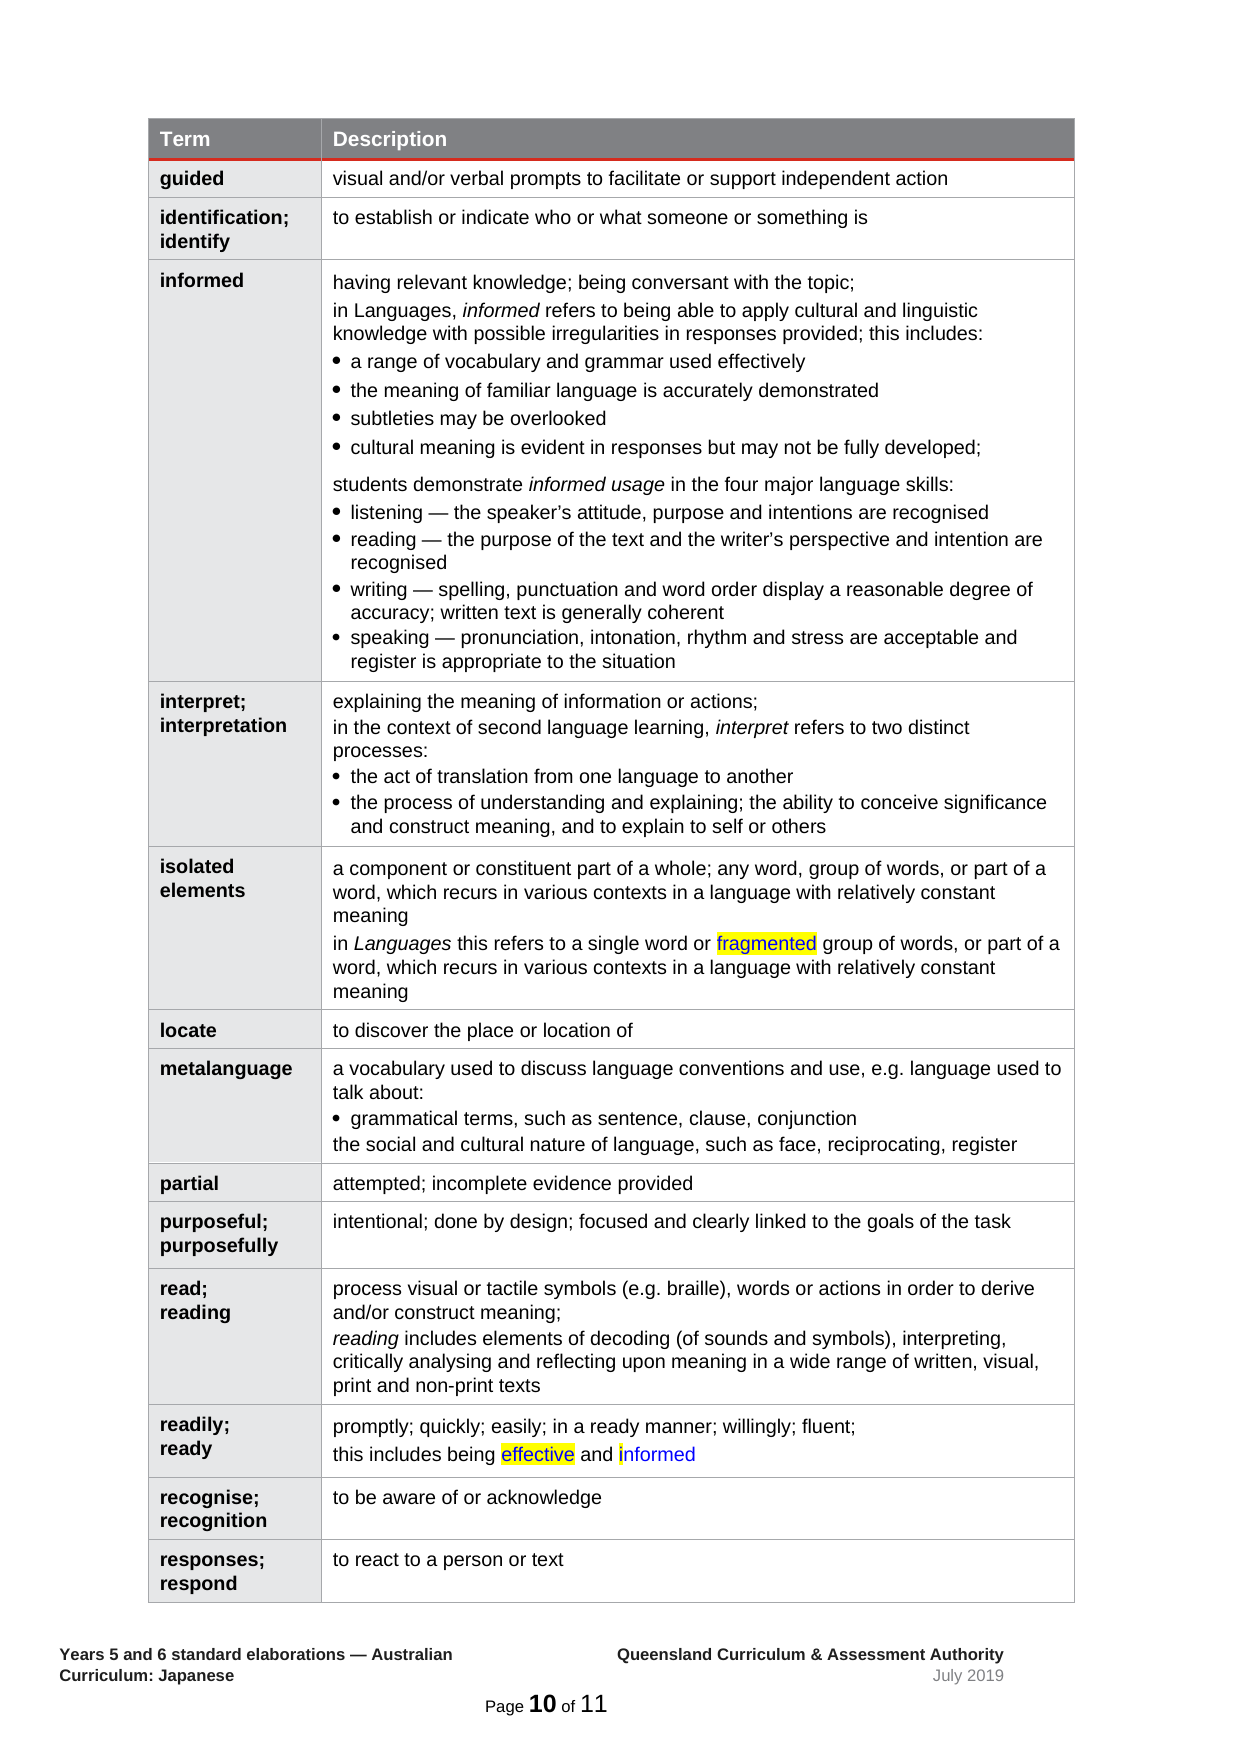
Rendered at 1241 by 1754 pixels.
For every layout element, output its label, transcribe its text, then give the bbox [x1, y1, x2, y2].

table_cell to react to a person or text [322, 1540, 1074, 1602]
table_cell responses; respond [149, 1540, 321, 1602]
table_cell a vocabulary used to discuss language conventions and use, e.g. language used to talk about: grammatical terms, such as sentence, clause, conjunction the social and cultural nature of language, such as face, reciprocating, register [322, 1049, 1074, 1162]
table_cell attempted; incomplete evidence provided [322, 1164, 1074, 1201]
table_header Description [322, 119, 1074, 158]
table_cell a component or constituent part of a whole; any word, group of words, or part of a word, which recurs in various contexts in a language with relatively constant meaning in Languages this refers to a single word or fragmented group of words, or part of a word, which recurs in various contexts in a language with relatively constant meaning [322, 847, 1074, 1009]
table_cell having relevant knowledge; being conversant with the topic; in Languages, informed refers to being able to apply cultural and linguistic knowledge with possible irregularities in responses provided; this includes: a range of vocabulary and grammar used effectively the meaning of familiar language is accurately demonstrated subtleties may be overlooked cultural meaning is evident in responses but may not be fully developed; students demonstrate informed usage in the four major language skills: listening — the speaker’s attitude, purpose and intentions are recognised reading — the purpose of the text and the writer’s perspective and intention are recognised writing — spelling, punctuation and word order display a reasonable degree of accuracy; written text is generally coherent speaking — pronunciation, intonation, rhythm and stress are acceptable and register is appropriate to the situation [322, 260, 1074, 681]
table_cell intentional; done by design; focused and clearly linked to the goals of the task [322, 1202, 1074, 1268]
table_cell informed [149, 260, 321, 681]
table_cell identification; identify [149, 198, 321, 259]
table_cell partial [149, 1164, 321, 1201]
table_cell to discover the place or location of [322, 1010, 1074, 1048]
table_header Term [149, 119, 321, 158]
table_cell interpret; interpretation [149, 682, 321, 846]
table_cell readily; ready [149, 1405, 321, 1477]
table_cell metalanguage [149, 1049, 321, 1162]
table_cell locate [149, 1010, 321, 1048]
table_cell promptly; quickly; easily; in a ready manner; willingly; fluent; this includes being effective and informed [322, 1405, 1074, 1477]
table_cell visual and/or verbal prompts to facilitate or support independent action [322, 161, 1074, 197]
table_cell explaining the meaning of information or actions; in the context of second language learning, interpret refers to two distinct processes: the act of translation from one language to another the process of understanding and explaining; the ability to conceive significance and construct meaning, and to explain to self or others [322, 682, 1074, 846]
table_cell to be aware of or acknowledge [322, 1478, 1074, 1539]
table_cell guided [149, 161, 321, 197]
table_cell isolated elements [149, 847, 321, 1009]
table_cell recognise; recognition [149, 1478, 321, 1539]
table_cell to establish or indicate who or what someone or something is [322, 198, 1074, 259]
table_cell process visual or tactile symbols (e.g. braille), words or actions in order to derive and/or construct meaning; reading includes elements of decoding (of sounds and symbols), interpreting, critically analysing and reflecting upon meaning in a wide range of written, visual, print and non-print texts [322, 1269, 1074, 1404]
table_cell purposeful; purposefully [149, 1202, 321, 1268]
table_cell read; reading [149, 1269, 321, 1404]
